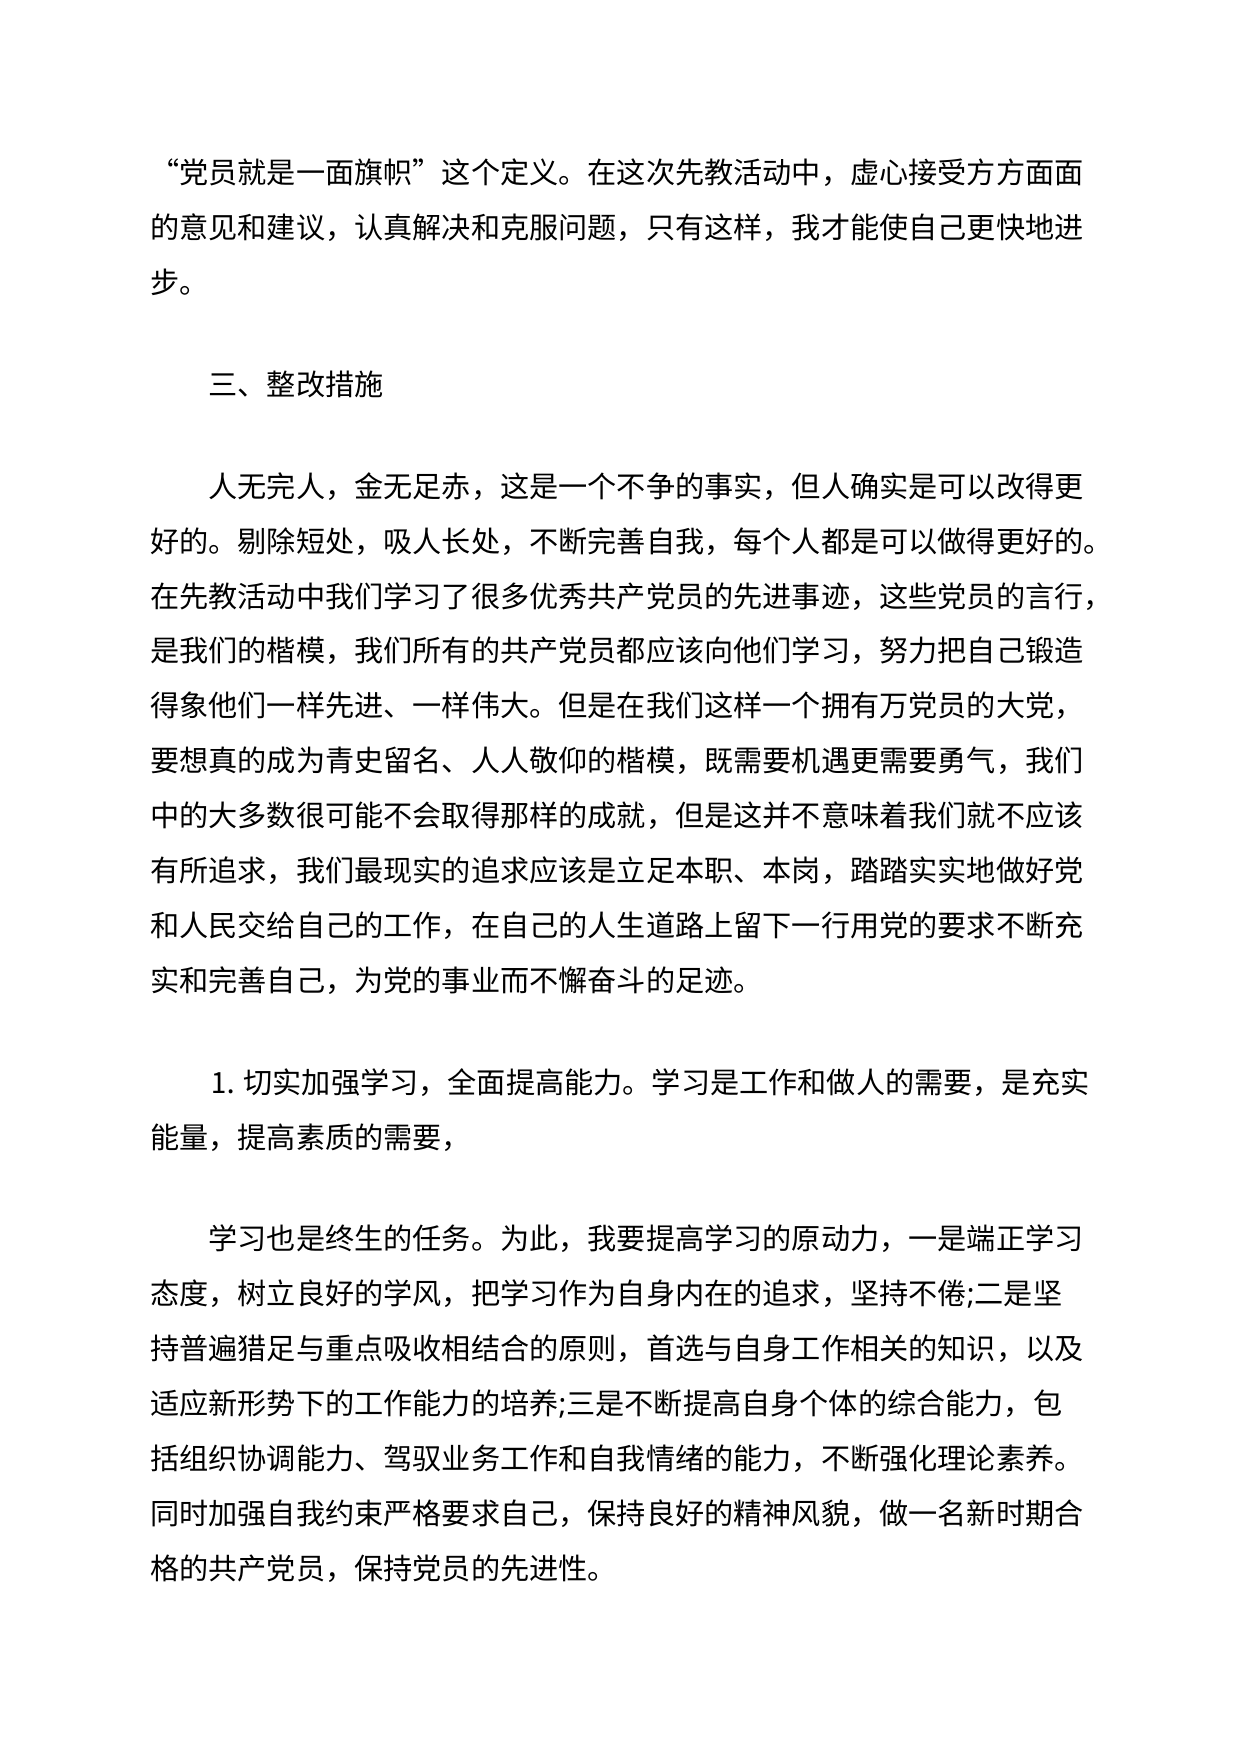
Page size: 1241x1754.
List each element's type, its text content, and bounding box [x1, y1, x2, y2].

text ⒈切实加强学习，全面提高能力。学习是工作和做人的需要，是充实能量，提高素质的需要， [150, 1059, 1090, 1156]
text 学习也是终生的任务。为此，我要提高学习的原动力，一是端正学习态度，树立良好的学风，把学习作为自身内在的追求，坚持不倦;二是坚持普遍猎足与重点吸收相结合的原则，首选与自身工作相关的知识，以及适应新形势下的工作能力的培养;三是不断提高自身个体的综合能力，包括组织协调能力、驾驭业务工作和自我情绪的能力，不断强化理论素养。同时加强自我约束严格要求自己，保持良好的精神风貌，做一名新时期合格的共产党员，保持党员的先进性。 [150, 1216, 1090, 1588]
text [150, 150, 1090, 302]
text 人无完人，金无足赤，这是一个不争的事实，但人确实是可以改得更好的。剔除短处，吸人长处，不断完善自我，每个人都是可以做得更好的。在先教活动中我们学习了很多优秀共产党员的先进事迹，这些党员的言行，是我们的楷模，我们所有的共产党员都应该向他们学习，努力把自己锻造得象他们一样先进、一样伟大。但是在我们这样一个拥有万党员的大党，要想真的成为青史留名、人人敬仰的楷模，既需要机遇更需要勇气，我们中的大多数很可能不会取得那样的成就，但是这并不意味着我们就不应该有所追求，我们最现实的追求应该是立足本职、本岗，踏踏实实地做好党和人民交给自己的工作，在自己的人生道路上留下一行用党的要求不断充实和完善自己，为党的事业而不懈奋斗的足迹。 [150, 463, 1090, 1000]
text 三、整改措施 [150, 362, 1090, 404]
